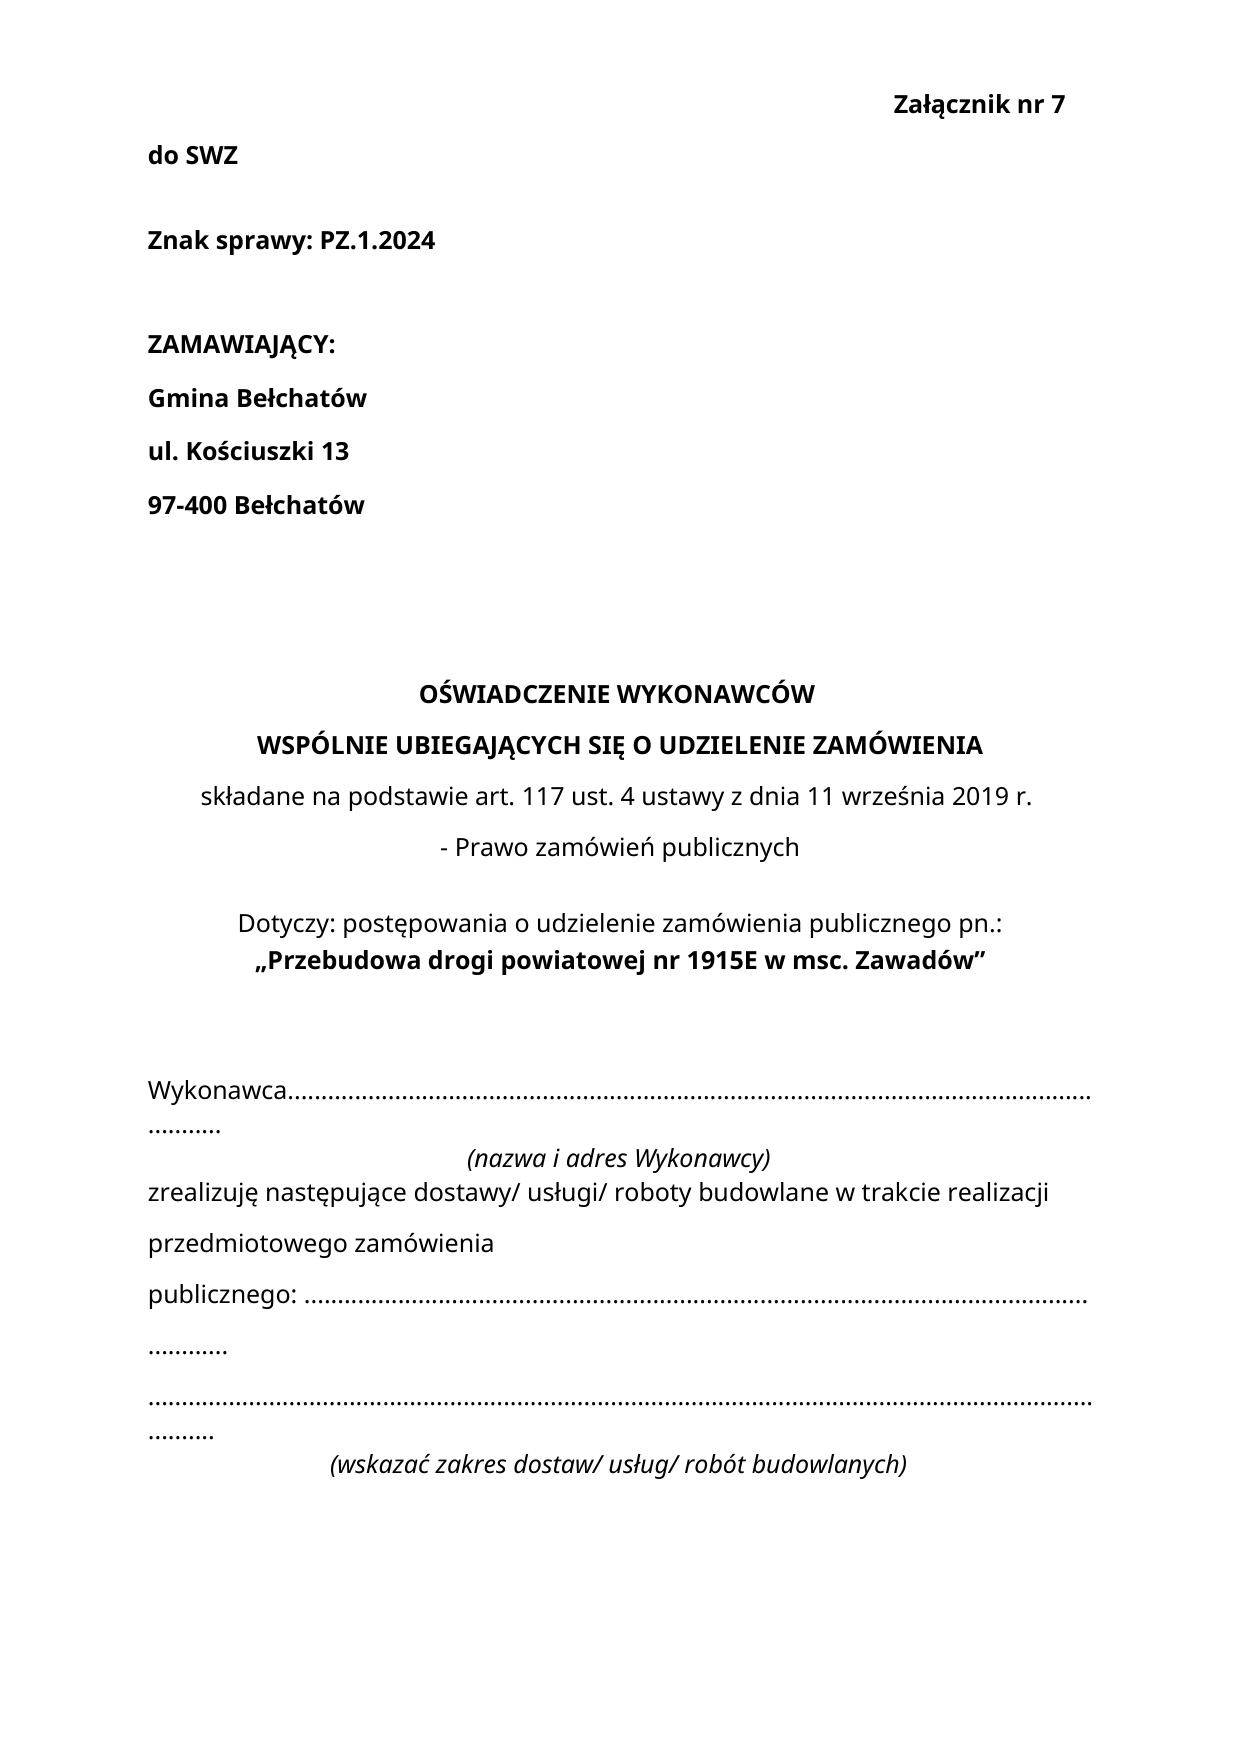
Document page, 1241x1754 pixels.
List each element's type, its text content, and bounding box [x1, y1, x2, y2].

text (nazwa i adres Wykonawcy) [148, 1141, 1093, 1174]
text ul. Kościuszki 13 [148, 434, 1093, 468]
text Dotyczy: postępowania o udzielenie zamówienia publicznego pn.: „Przebudowa drogi powiatowej nr 1915E w msc. Zawadów” [148, 906, 1093, 977]
text Gmina Bełchatów [148, 380, 1093, 414]
text 97-400 Bełchatów [148, 487, 1093, 521]
text (wskazać zakres dostaw/ usług/ robót budowlanych) [148, 1447, 1093, 1481]
text Załącznik nr 7 do SWZ [148, 86, 1093, 171]
text składane na podstawie art. 117 ust. 4 ustawy z dnia 11 września 2019 r. - Prawo zamówień publicznych [148, 779, 1093, 864]
text Znak sprawy: PZ.1.2024 [148, 222, 1093, 257]
text Wykonawca................................................................................................................................... [148, 1072, 1093, 1141]
text OŚWIADCZENIE WYKONAWCÓW WSPÓLNIE UBIEGAJĄCYCH SIĘ O UDZIELENIE ZAMÓWIENIA [148, 677, 1093, 762]
text ZAMAWIAJĄCY: [148, 327, 1093, 361]
